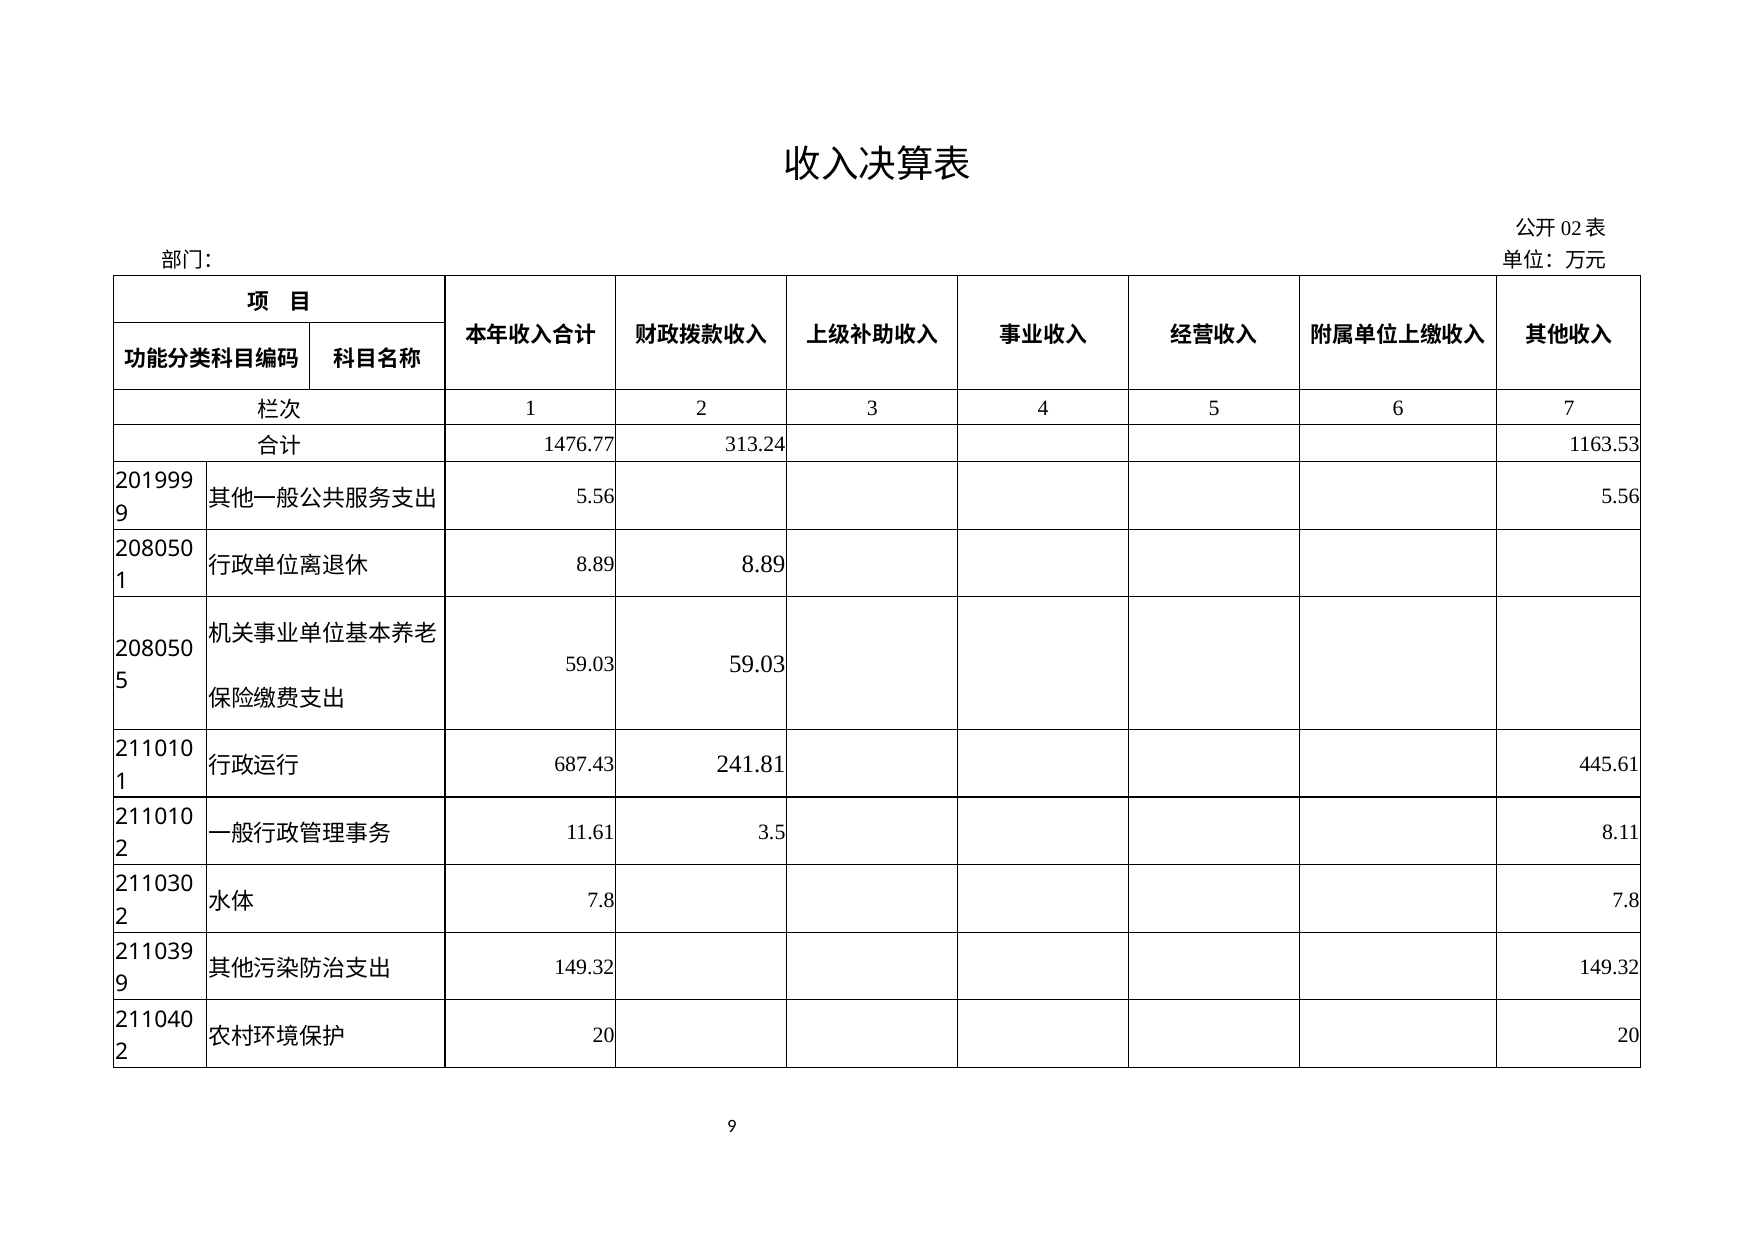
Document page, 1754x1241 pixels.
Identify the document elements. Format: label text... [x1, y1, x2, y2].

table_cell 合计 [114, 425, 444, 461]
table_cell 功能分类科目编码 [114, 323, 309, 389]
table_cell [1129, 730, 1299, 796]
table_cell 445.61 [1497, 730, 1640, 796]
table_cell 1 [446, 390, 615, 424]
table_cell [787, 530, 957, 596]
table_cell [1497, 530, 1640, 596]
table_cell [1300, 1000, 1496, 1067]
table_cell [1129, 798, 1299, 864]
table_cell [1300, 933, 1496, 999]
table_cell [787, 462, 957, 529]
table_cell [958, 425, 1128, 461]
table_cell 1476.77 [446, 425, 615, 461]
table_header 事业收入 [958, 276, 1128, 389]
table_cell [787, 798, 957, 864]
table_cell [787, 1000, 957, 1067]
table_cell 687.43 [446, 730, 615, 796]
table_cell [1129, 597, 1299, 729]
table_header 项 目 [114, 276, 444, 322]
table_cell [787, 425, 957, 461]
table_cell 59.03 [446, 597, 615, 729]
table_cell [958, 462, 1128, 529]
table_cell [1129, 1000, 1299, 1067]
table_cell 20 [446, 1000, 615, 1067]
table_cell [958, 798, 1128, 864]
table_header 本年收入合计 [446, 276, 615, 389]
table_cell [1300, 462, 1496, 529]
table_cell 7 [1497, 390, 1640, 424]
table_cell [1129, 425, 1299, 461]
table_cell 2110102 [114, 798, 206, 864]
table_cell 5.56 [446, 462, 615, 529]
table_cell [1300, 425, 1496, 461]
table_cell 313.24 [616, 425, 786, 461]
table_cell 5.56 [1497, 462, 1640, 529]
table_cell [958, 730, 1128, 796]
table_cell 2110101 [114, 730, 206, 796]
table_cell [1300, 798, 1496, 864]
table_cell 2 [616, 390, 786, 424]
table_cell 2110302 [114, 865, 206, 932]
table_cell [1129, 933, 1299, 999]
table_cell 8.89 [616, 530, 786, 596]
table_header 上级补助收入 [787, 276, 957, 389]
table_cell 5 [1129, 390, 1299, 424]
table_cell 其他一般公共服务支出 [207, 462, 444, 529]
table_cell 8.11 [1497, 798, 1640, 864]
table_cell 机关事业单位基本养老保险缴费支出 [207, 597, 444, 729]
table_cell [958, 865, 1128, 932]
text 收入决算表 [148, 128, 1606, 193]
table_cell 1163.53 [1497, 425, 1640, 461]
table_cell [616, 462, 786, 529]
table_cell 农村环境保护 [207, 1000, 444, 1067]
table_cell [1129, 865, 1299, 932]
table_cell 3 [787, 390, 957, 424]
table_cell 栏次 [114, 390, 444, 424]
table_cell [616, 933, 786, 999]
table_cell 59.03 [616, 597, 786, 729]
table_cell 2110399 [114, 933, 206, 999]
table_header 附属单位上缴收入 [1300, 276, 1496, 389]
table_cell [787, 933, 957, 999]
table_cell 20 [1497, 1000, 1640, 1067]
table_cell [958, 933, 1128, 999]
table_cell [1300, 865, 1496, 932]
table_cell [787, 730, 957, 796]
table_cell [1497, 597, 1640, 729]
table_cell 2019999 [114, 462, 206, 529]
table_cell [1300, 730, 1496, 796]
table_cell 一般行政管理事务 [207, 798, 444, 864]
table_cell 行政运行 [207, 730, 444, 796]
table_header 财政拨款收入 [616, 276, 786, 389]
table_cell 2110402 [114, 1000, 206, 1067]
table_cell 11.61 [446, 798, 615, 864]
table_cell [958, 597, 1128, 729]
table_cell [1129, 462, 1299, 529]
table_cell 行政单位离退休 [207, 530, 444, 596]
table_cell 7.8 [1497, 865, 1640, 932]
table_cell 6 [1300, 390, 1496, 424]
table_cell 2080501 [114, 530, 206, 596]
table_cell [787, 597, 957, 729]
text 公开02表 [148, 210, 1606, 242]
table_cell [616, 1000, 786, 1067]
table_cell [1300, 530, 1496, 596]
table_cell 水体 [207, 865, 444, 932]
table_cell 7.8 [446, 865, 615, 932]
text 部门： 单位：万元 [148, 242, 1606, 275]
table_cell 科目名称 [310, 323, 444, 389]
table_cell [958, 1000, 1128, 1067]
table_cell 其他污染防治支出 [207, 933, 444, 999]
table_cell 149.32 [1497, 933, 1640, 999]
table_cell 8.89 [446, 530, 615, 596]
table_cell 2080505 [114, 597, 206, 729]
table_header 经营收入 [1129, 276, 1299, 389]
table_cell [1300, 597, 1496, 729]
table_cell [958, 530, 1128, 596]
table_cell 4 [958, 390, 1128, 424]
table_cell [787, 865, 957, 932]
table_header 其他收入 [1497, 276, 1640, 389]
table_cell 3.5 [616, 798, 786, 864]
table_cell 241.81 [616, 730, 786, 796]
table_cell [616, 865, 786, 932]
table_cell [1129, 530, 1299, 596]
table_cell 149.32 [446, 933, 615, 999]
